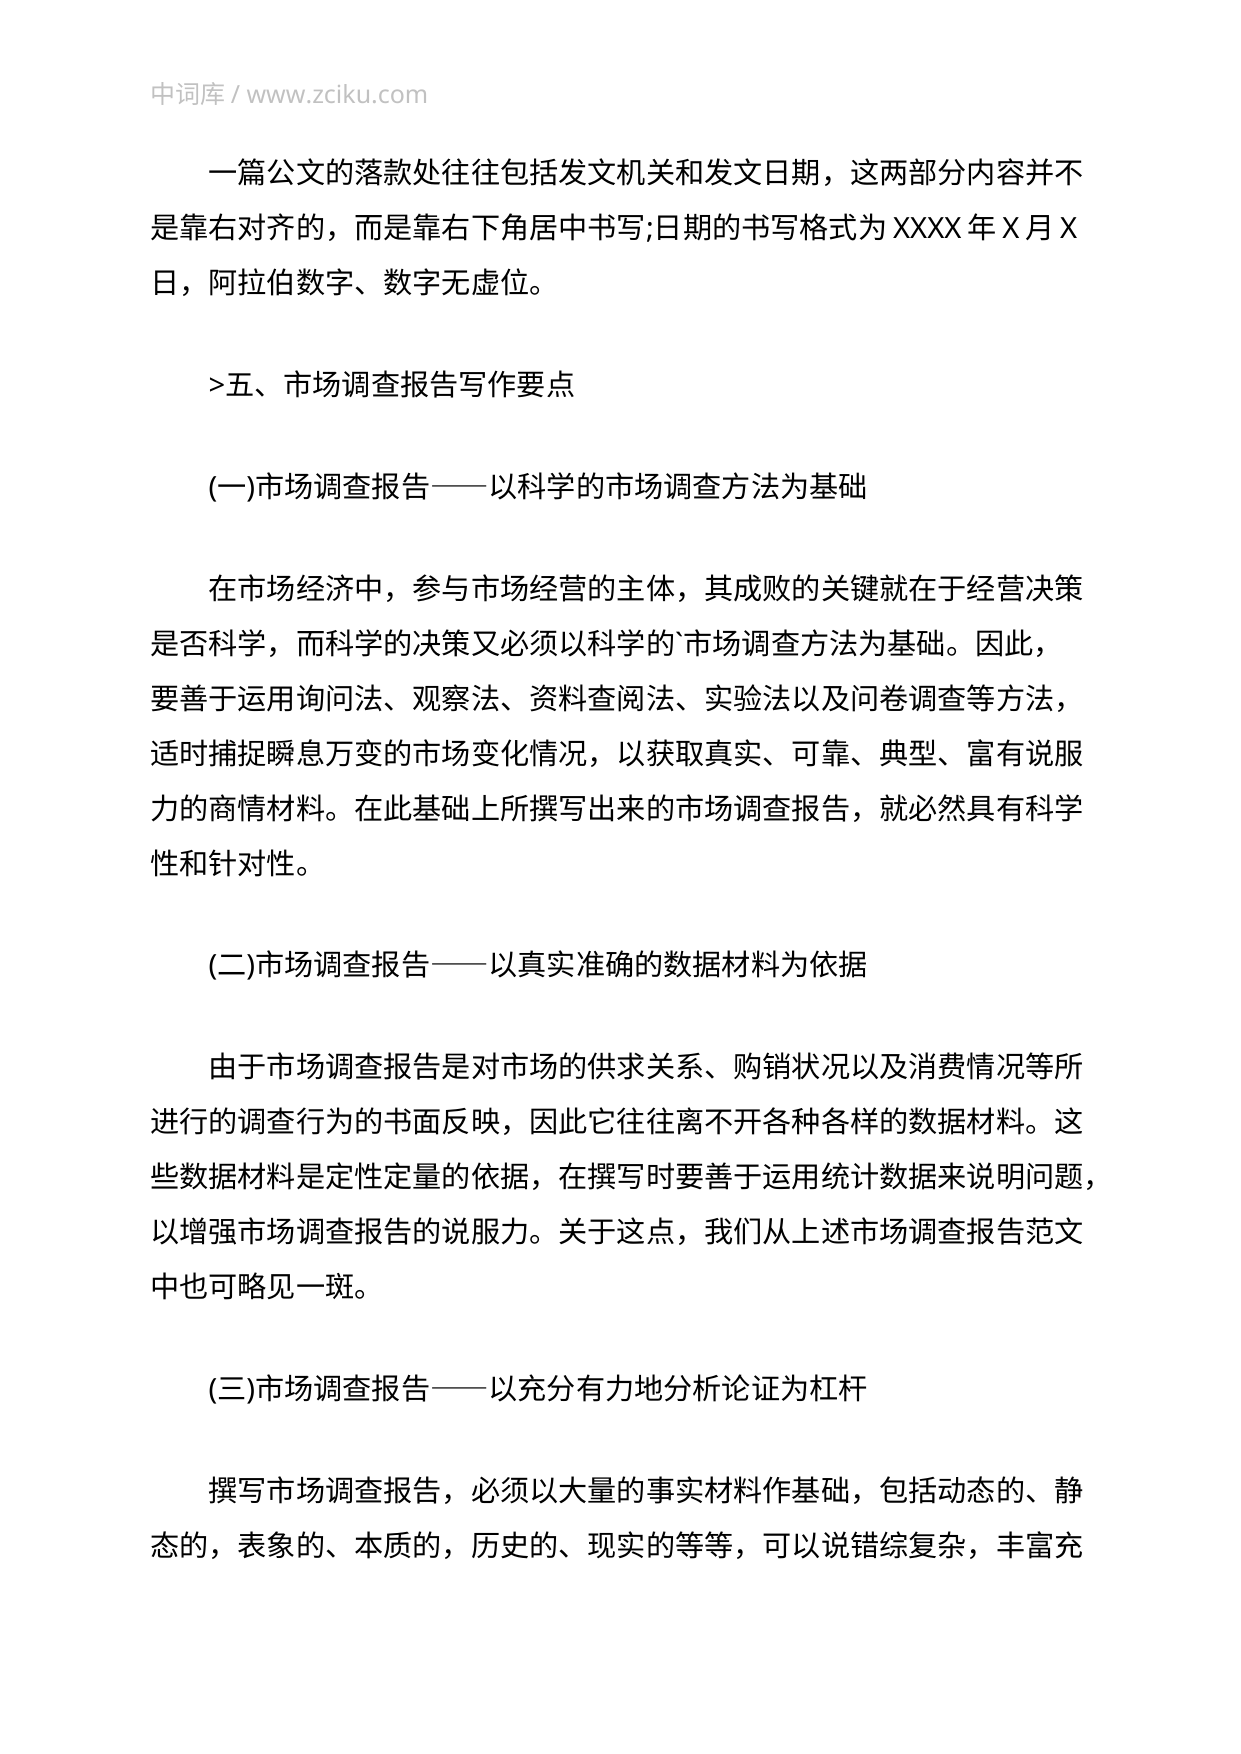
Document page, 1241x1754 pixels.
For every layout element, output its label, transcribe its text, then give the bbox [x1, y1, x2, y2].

text (二)市场调查报告——以真实准确的数据材料为依据 [150, 942, 1090, 984]
text (一)市场调查报告——以科学的市场调查方法为基础 [150, 464, 1090, 506]
text 由于市场调查报告是对市场的供求关系、购销状况以及消费情况等所进行的调查行为的书面反映，因此它往往离不开各种各样的数据材料。这些数据材料是定性定量的依据，在撰写时要善于运用统计数据来说明问题，以增强市场调查报告的说服力。关于这点，我们从上述市场调查报告范文中也可略见一斑。 [150, 1044, 1090, 1306]
text >五、市场调查报告写作要点 [150, 362, 1090, 404]
text 在市场经济中，参与市场经营的主体，其成败的关键就在于经营决策是否科学，而科学的决策又必须以科学的`市场调查方法为基础。因此，要善于运用询问法、观察法、资料查阅法、实验法以及问卷调查等方法，适时捕捉瞬息万变的市场变化情况，以获取真实、可靠、典型、富有说服力的商情材料。在此基础上所撰写出来的市场调查报告，就必然具有科学性和针对性。 [150, 566, 1090, 882]
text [150, 1467, 1090, 1564]
text (三)市场调查报告——以充分有力地分析论证为杠杆 [150, 1365, 1090, 1408]
text 一篇公文的落款处往往包括发文机关和发文日期，这两部分内容并不是靠右对齐的，而是靠右下角居中书写;日期的书写格式为XXXX年X月X日，阿拉伯数字、数字无虚位。 [150, 150, 1090, 302]
